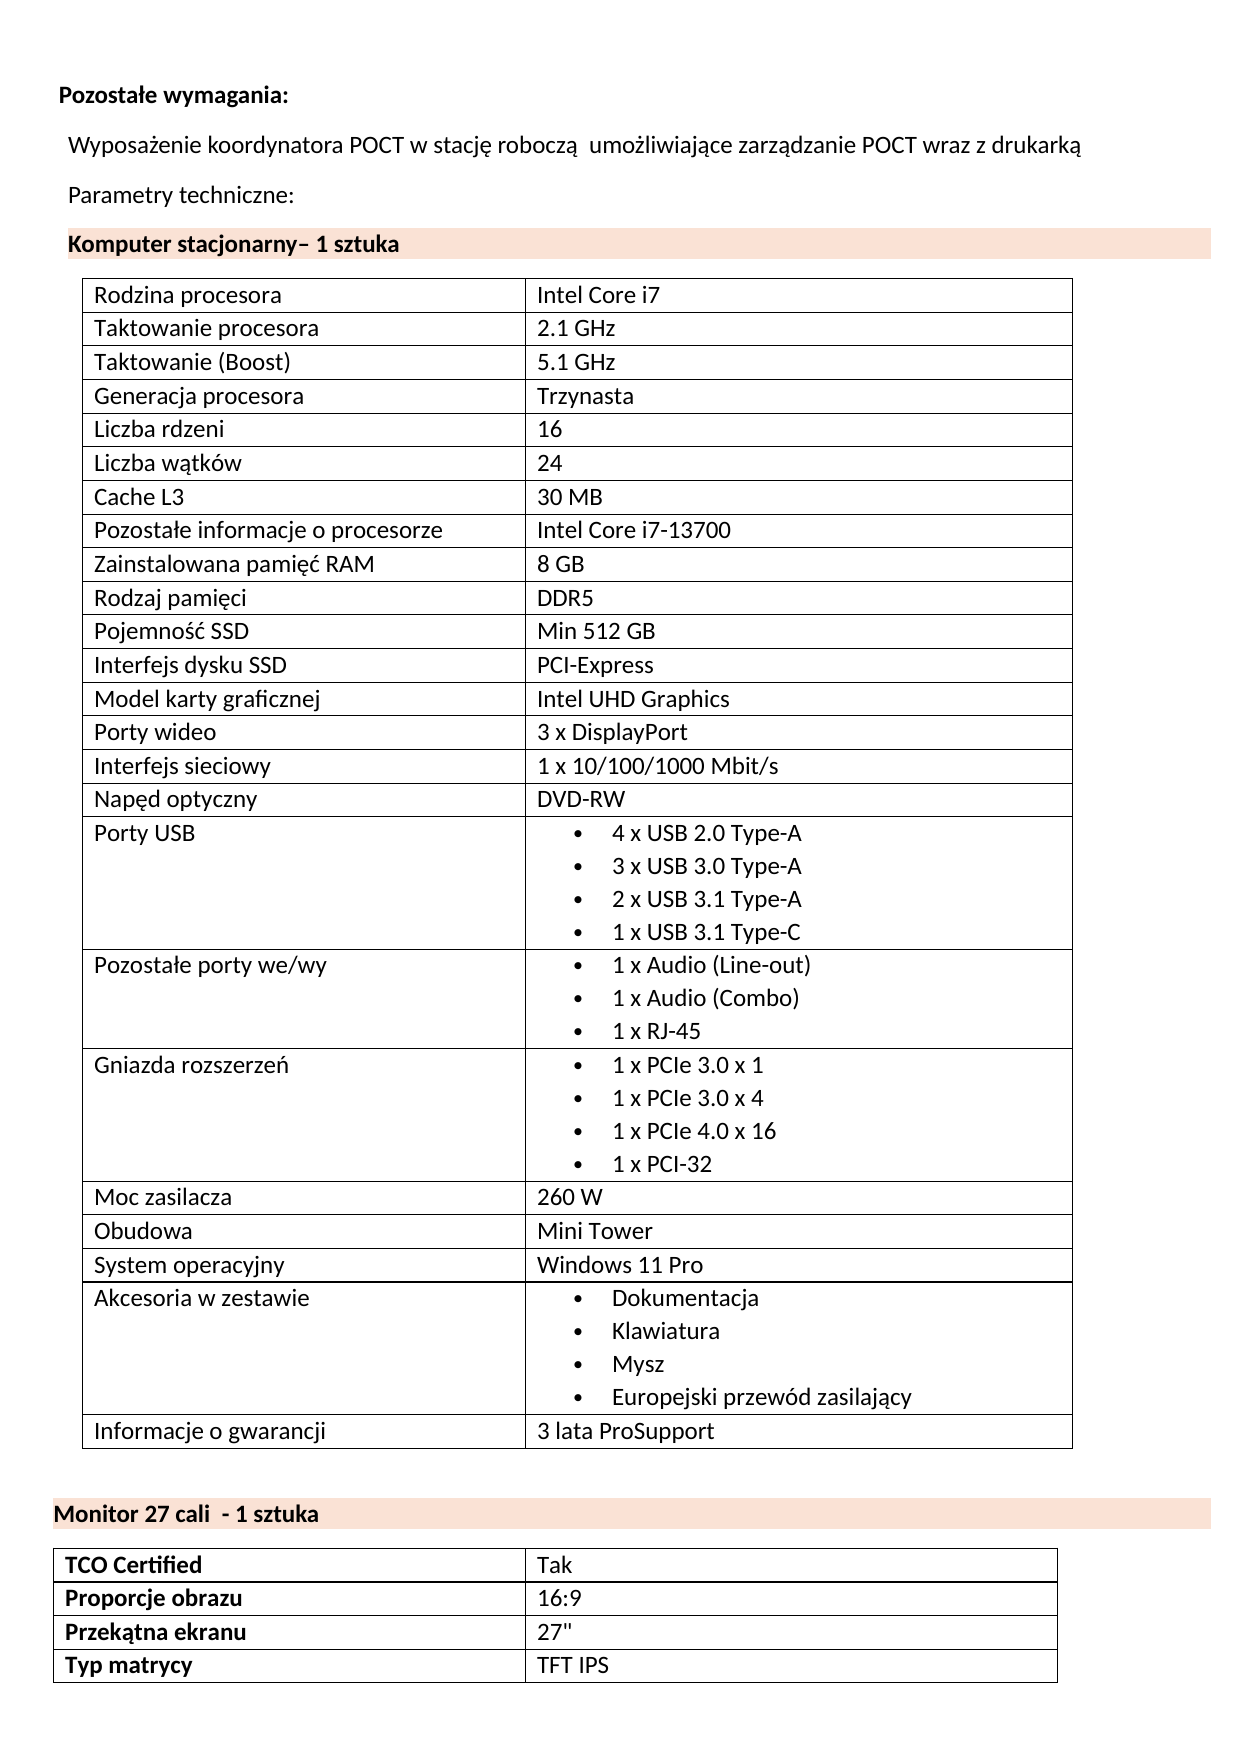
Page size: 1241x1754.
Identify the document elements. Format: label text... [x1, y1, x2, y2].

table_cell Moc zasilacza [83, 1182, 525, 1214]
table_cell 1 x 10/100/1000 Mbit/s [526, 750, 1072, 783]
table_cell Obudowa [83, 1215, 525, 1248]
table_cell Liczba wątków [83, 447, 525, 480]
table_cell PCI-Express [526, 649, 1072, 682]
table_cell 2.1 GHz [526, 313, 1072, 345]
table_cell Akcesoria w zestawie [83, 1283, 525, 1414]
table_cell Windows 11 Pro [526, 1249, 1072, 1281]
table_cell 30 MB [526, 481, 1072, 513]
text Wyposażenie koordynatora POCT w stację roboczą umożliwiające zarządzanie POCT wraz z drukarką [68, 129, 1211, 160]
table_cell 260 W [526, 1182, 1072, 1214]
table_cell Pozostałe porty we/wy [83, 950, 525, 1048]
table_header Intel Core i7 [526, 279, 1072, 312]
table_cell DDR5 [526, 582, 1072, 614]
table_cell Intel Core i7-13700 [526, 515, 1072, 547]
table_header Rodzina procesora [83, 279, 525, 312]
table_cell 24 [526, 447, 1072, 480]
table_cell Liczba rdzeni [83, 414, 525, 446]
table_cell Zainstalowana pamięć RAM [83, 548, 525, 581]
table_cell Gniazda rozszerzeń [83, 1049, 525, 1181]
table_cell Cache L3 [83, 481, 525, 513]
table_cell Interfejs dysku SSD [83, 649, 525, 682]
table_cell Generacja procesora [83, 380, 525, 412]
table_cell TFT IPS [526, 1650, 1057, 1682]
table_cell Dokumentacja Klawiatura Mysz Europejski przewód zasilający [526, 1283, 1072, 1414]
table_cell 3 x DisplayPort [526, 716, 1072, 749]
text Pozostałe wymagania: [53, 79, 1211, 110]
table_cell Min 512 GB [526, 615, 1072, 648]
table_cell Interfejs sieciowy [83, 750, 525, 783]
table_cell Proporcje obrazu [54, 1583, 525, 1615]
table_cell Informacje o gwarancji [83, 1415, 525, 1447]
table_header TCO Certified [54, 1549, 525, 1581]
table_cell Mini Tower [526, 1215, 1072, 1248]
text Monitor 27 cali - 1 sztuka [53, 1498, 1211, 1529]
table_cell Typ matrycy [54, 1650, 525, 1682]
table_cell 16:9 [526, 1583, 1057, 1615]
table_cell 16 [526, 414, 1072, 446]
table_cell Pozostałe informacje o procesorze [83, 515, 525, 547]
table_cell 1 x PCIe 3.0 x 1 1 x PCIe 3.0 x 4 1 x PCIe 4.0 x 16 1 x PCI-32 [526, 1049, 1072, 1181]
table_cell 27" [526, 1616, 1057, 1649]
table_cell Taktowanie procesora [83, 313, 525, 345]
text Parametry techniczne: [68, 179, 1211, 209]
table_cell Pojemność SSD [83, 615, 525, 648]
table_cell Przekątna ekranu [54, 1616, 525, 1649]
table_cell Taktowanie (Boost) [83, 346, 525, 379]
table_cell Trzynasta [526, 380, 1072, 412]
table_cell Model karty graficznej [83, 683, 525, 715]
table_cell Porty USB [83, 817, 525, 949]
table_cell 3 lata ProSupport [526, 1415, 1072, 1447]
table_cell 4 x USB 2.0 Type-A 3 x USB 3.0 Type-A 2 x USB 3.1 Type-A 1 x USB 3.1 Type-C [526, 817, 1072, 949]
table_header Tak [526, 1549, 1057, 1581]
table_cell System operacyjny [83, 1249, 525, 1281]
table_cell DVD-RW [526, 784, 1072, 816]
table_cell Napęd optyczny [83, 784, 525, 816]
table_cell 5.1 GHz [526, 346, 1072, 379]
table_cell 1 x Audio (Line-out) 1 x Audio (Combo) 1 x RJ-45 [526, 950, 1072, 1048]
text Komputer stacjonarny– 1 sztuka [68, 228, 1211, 259]
table_cell Rodzaj pamięci [83, 582, 525, 614]
table_cell 8 GB [526, 548, 1072, 581]
table_cell Intel UHD Graphics [526, 683, 1072, 715]
table_cell Porty wideo [83, 716, 525, 749]
